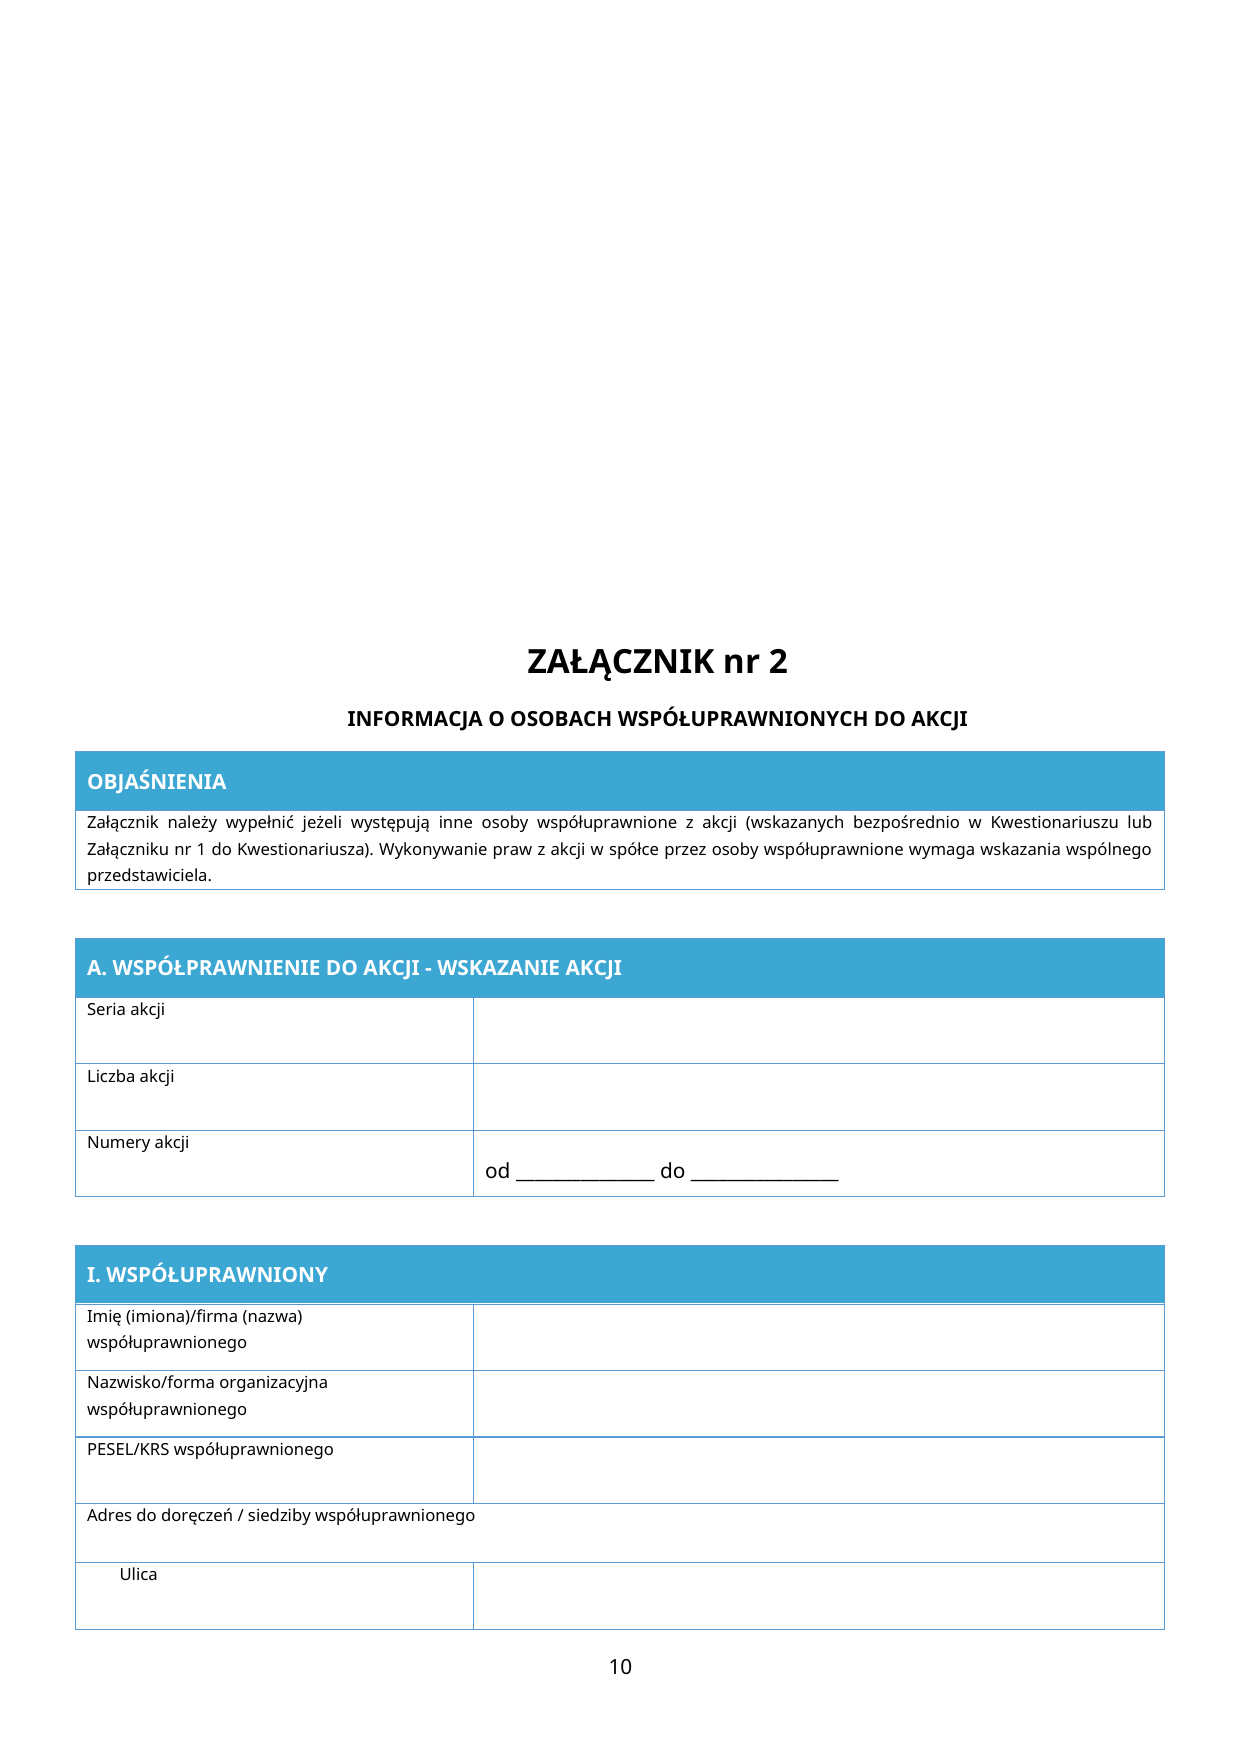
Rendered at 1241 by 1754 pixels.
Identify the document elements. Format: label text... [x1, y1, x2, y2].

table_cell [474, 1131, 1164, 1196]
text INFORMACJA O OSOBACH WSPÓŁUPRAWNIONYCH DO AKCJI [75, 704, 1165, 732]
table_cell [474, 1371, 1164, 1436]
table_cell Liczba akcji [76, 1064, 473, 1130]
table_cell Ulica [76, 1563, 473, 1628]
table_cell Seria akcji [76, 998, 473, 1063]
table_cell PESEL/KRS współuprawnionego [76, 1438, 473, 1503]
table_cell Adres do doręczeń / siedziby współuprawnionego [76, 1504, 1164, 1562]
table_cell [474, 1438, 1164, 1503]
table_cell [474, 1064, 1164, 1130]
table_header OBJAŚNIENIA [76, 752, 1164, 810]
table_header I. WSPÓŁUPRAWNIONY [76, 1246, 1164, 1303]
text ZAŁĄCZNIK nr 2 [75, 638, 1165, 683]
table_cell Imię (imiona)/firma (nazwa) współuprawnionego [76, 1305, 473, 1370]
table_cell [474, 1563, 1164, 1628]
table_cell Numery akcji [76, 1131, 473, 1196]
table_cell [474, 1305, 1164, 1370]
table_cell Załącznik należy wypełnić jeżeli występują inne osoby współuprawnione z akcji (wskazanych bezpośrednio w Kwestionariuszu lub Załączniku nr 1 do Kwestionariusza). Wykonywanie praw z akcji w spółce przez osoby współuprawnione wymaga wskazania wspólnego przedstawiciela. [76, 811, 1164, 889]
table_header A. WSPÓŁPRAWNIENIE DO AKCJI - WSKAZANIE AKCJI [76, 939, 1164, 997]
table_cell [474, 998, 1164, 1063]
table_cell Nazwisko/forma organizacyjna współuprawnionego [76, 1371, 473, 1436]
